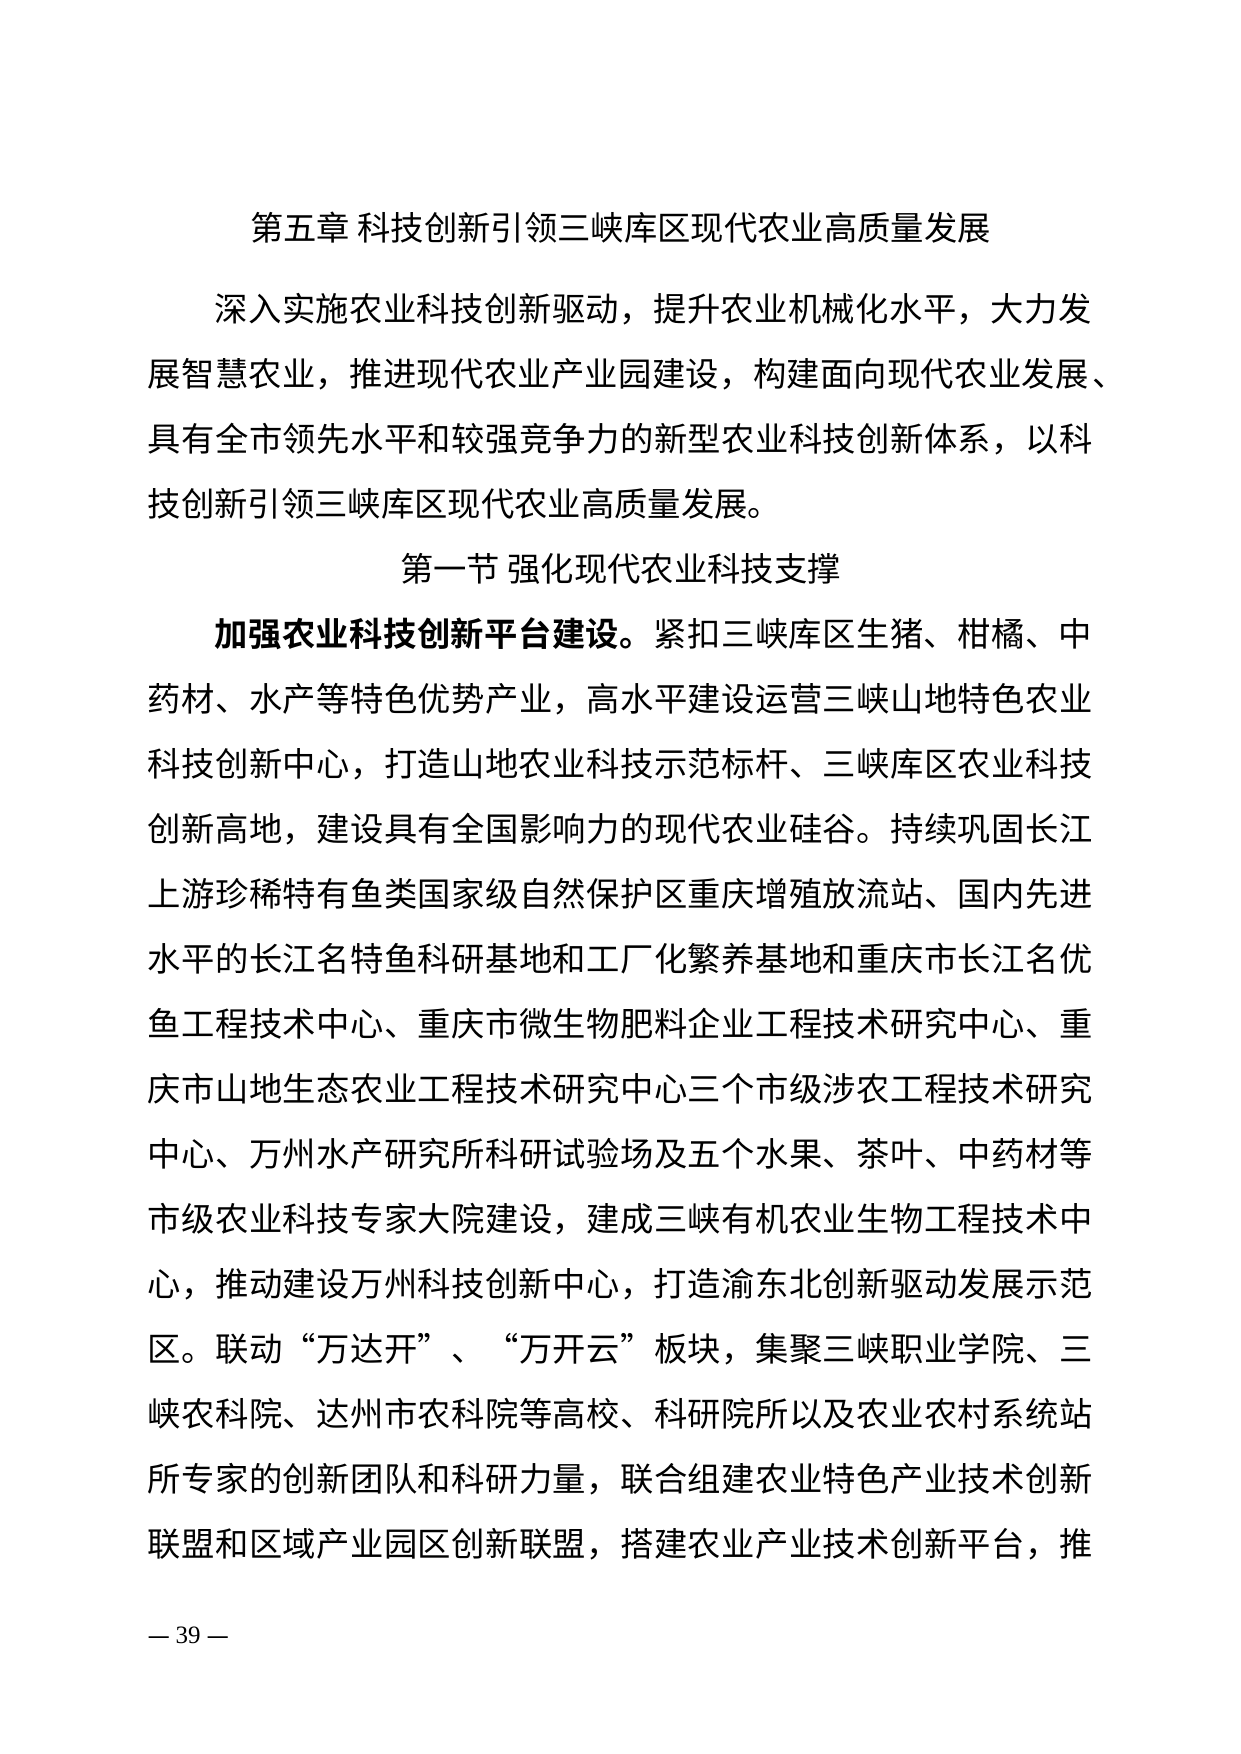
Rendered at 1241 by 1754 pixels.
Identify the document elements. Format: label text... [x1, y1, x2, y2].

text 第一节 强化现代农业科技支撑 [148, 535, 1092, 600]
text 深入实施农业科技创新驱动，提升农业机械化水平，大力发展智慧农业，推进现代农业产业园建设，构建面向现代农业发展、具有全市领先水平和较强竞争力的新型农业科技创新体系，以科技创新引领三峡库区现代农业高质量发展。 [148, 275, 1092, 535]
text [148, 600, 1092, 1575]
text 第五章 科技创新引领三峡库区现代农业高质量发展 [148, 193, 1092, 258]
